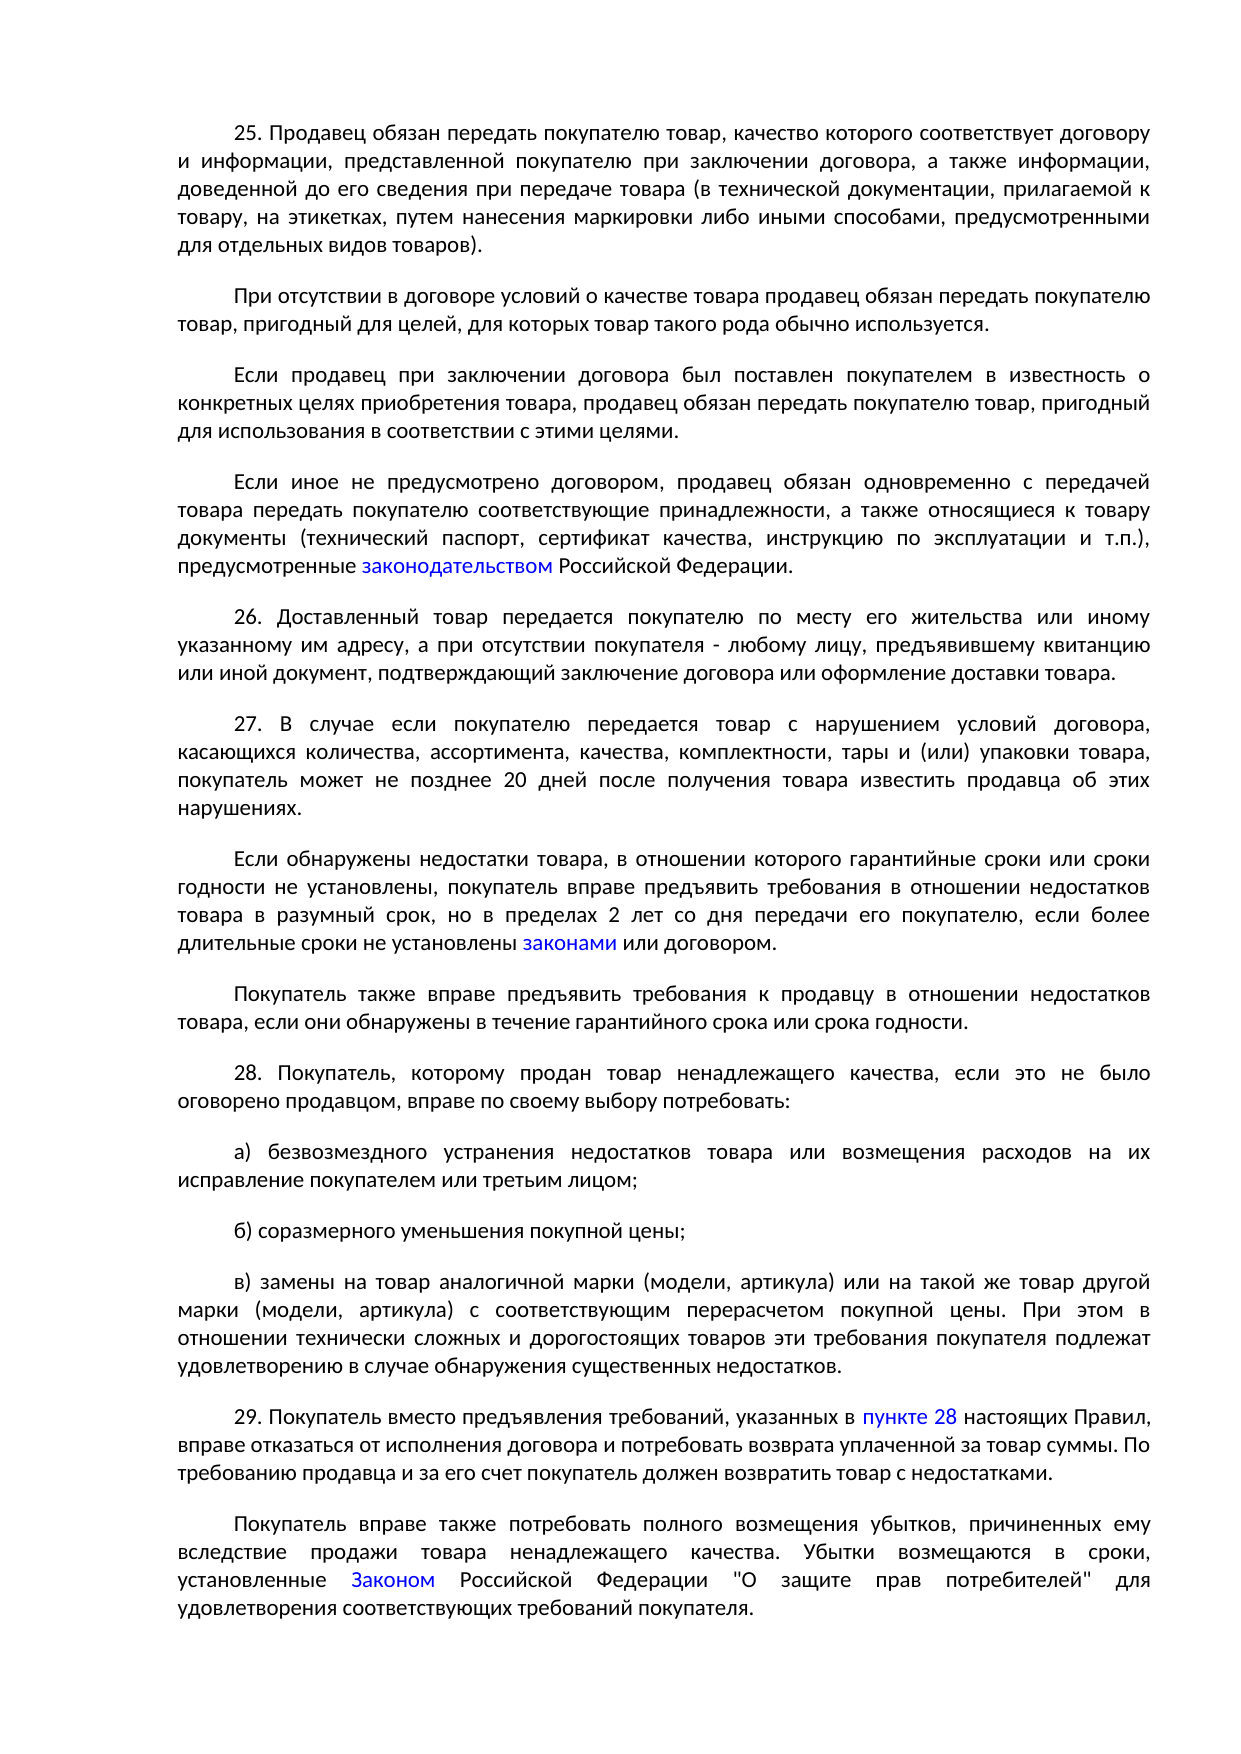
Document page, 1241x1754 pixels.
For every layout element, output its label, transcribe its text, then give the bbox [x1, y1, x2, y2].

text Покупатель также вправе предъявить требования к продавцу в отношении недостатков товара, если они обнаружены в течение гарантийного срока или срока годности. [177, 979, 1152, 1035]
text в) замены на товар аналогичной марки (модели, артикула) или на такой же товар другой марки (модели, артикула) с соответствующим перерасчетом покупной цены. При этом в отношении технически сложных и дорогостоящих товаров эти требования покупателя подлежат удовлетворению в случае обнаружения существенных недостатков. [177, 1267, 1152, 1379]
text При отсутствии в договоре условий о качестве товара продавец обязан передать покупателю товар, пригодный для целей, для которых товар такого рода обычно используется. [177, 281, 1152, 337]
text а) безвозмездного устранения недостатков товара или возмещения расходов на их исправление покупателем или третьим лицом; [177, 1137, 1152, 1193]
text 26. Доставленный товар передается покупателю по месту его жительства или иному указанному им адресу, а при отсутствии покупателя - любому лицу, предъявившему квитанцию или иной документ, подтверждающий заключение договора или оформление доставки товара. [177, 602, 1152, 686]
text 25. Продавец обязан передать покупателю товар, качество которого соответствует договору и информации, представленной покупателю при заключении договора, а также информации, доведенной до его сведения при передаче товара (в технической документации, прилагаемой к товару, на этикетках, путем нанесения маркировки либо иными способами, предусмотренными для отдельных видов товаров). [177, 118, 1152, 258]
text 27. В случае если покупателю передается товар с нарушением условий договора, касающихся количества, ассортимента, качества, комплектности, тары и (или) упаковки товара, покупатель может не позднее 20 дней после получения товара известить продавца об этих нарушениях. [177, 709, 1152, 821]
text б) соразмерного уменьшения покупной цены; [177, 1216, 1152, 1244]
text Покупатель вправе также потребовать полного возмещения убытков, причиненных ему вследствие продажи товара ненадлежащего качества. Убытки возмещаются в сроки, установленные Законом Российской Федерации "О защите прав потребителей" для удовлетворения соответствующих требований покупателя. [177, 1509, 1152, 1621]
text 28. Покупатель, которому продан товар ненадлежащего качества, если это не было оговорено продавцом, вправе по своему выбору потребовать: [177, 1058, 1152, 1114]
text Если обнаружены недостатки товара, в отношении которого гарантийные сроки или сроки годности не установлены, покупатель вправе предъявить требования в отношении недостатков товара в разумный срок, но в пределах 2 лет со дня передачи его покупателю, если более длительные сроки не установлены законами или договором. [177, 844, 1152, 956]
text 29. Покупатель вместо предъявления требований, указанных в пункте 28 настоящих Правил, вправе отказаться от исполнения договора и потребовать возврата уплаченной за товар суммы. По требованию продавца и за его счет покупатель должен возвратить товар с недостатками. [177, 1402, 1152, 1486]
text Если продавец при заключении договора был поставлен покупателем в известность о конкретных целях приобретения товара, продавец обязан передать покупателю товар, пригодный для использования в соответствии с этими целями. [177, 360, 1152, 444]
text Если иное не предусмотрено договором, продавец обязан одновременно с передачей товара передать покупателю соответствующие принадлежности, а также относящиеся к товару документы (технический паспорт, сертификат качества, инструкцию по эксплуатации и т.п.), предусмотренные законодательством Российской Федерации. [177, 467, 1152, 579]
